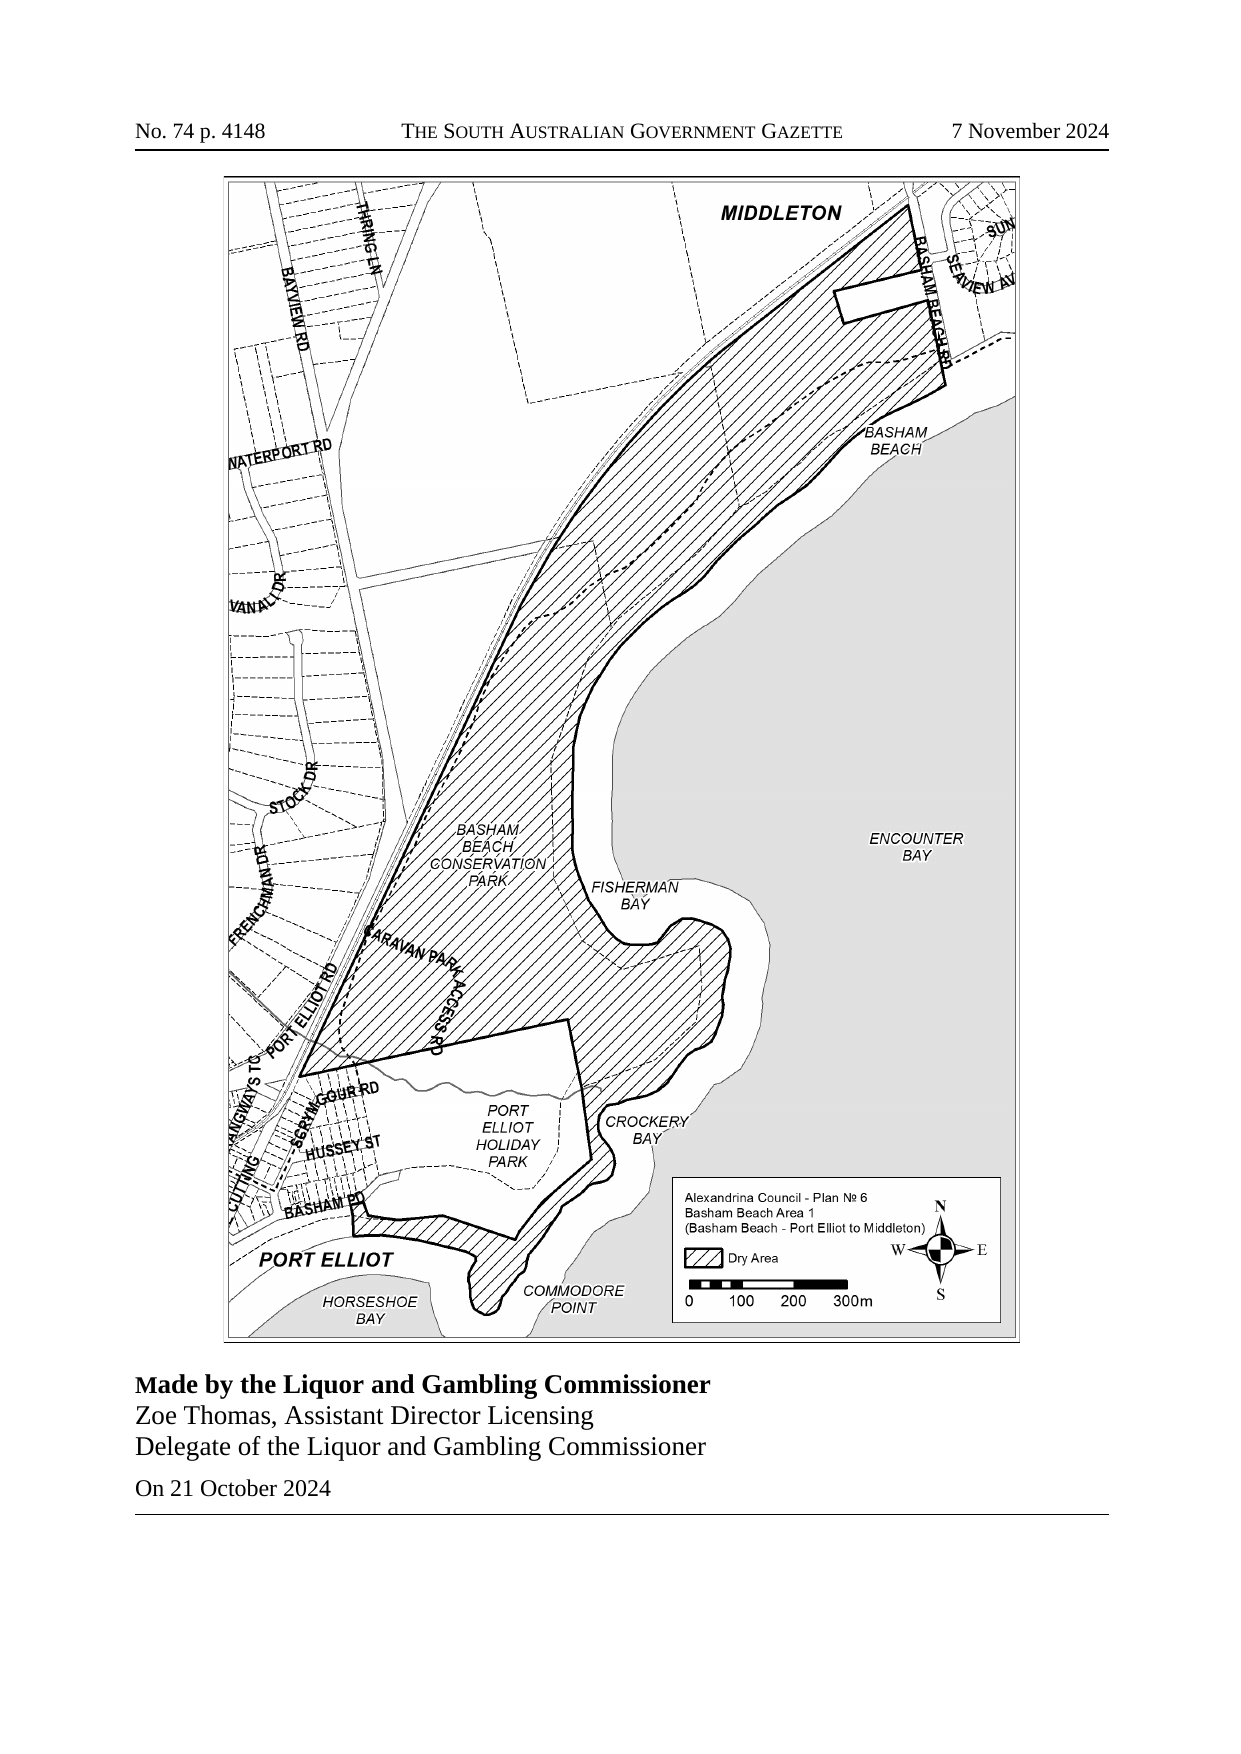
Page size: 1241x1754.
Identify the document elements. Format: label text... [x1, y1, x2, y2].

text On 21 October 2024 [135, 1474, 1109, 1502]
text Made by the Liquor and Gambling Commissioner [135, 1368, 1109, 1399]
picture [223, 176, 1020, 1343]
text Zoe Thomas, Assistant Director Licensing [135, 1399, 1109, 1431]
text Delegate of the Liquor and Gambling Commissioner [135, 1431, 1109, 1462]
